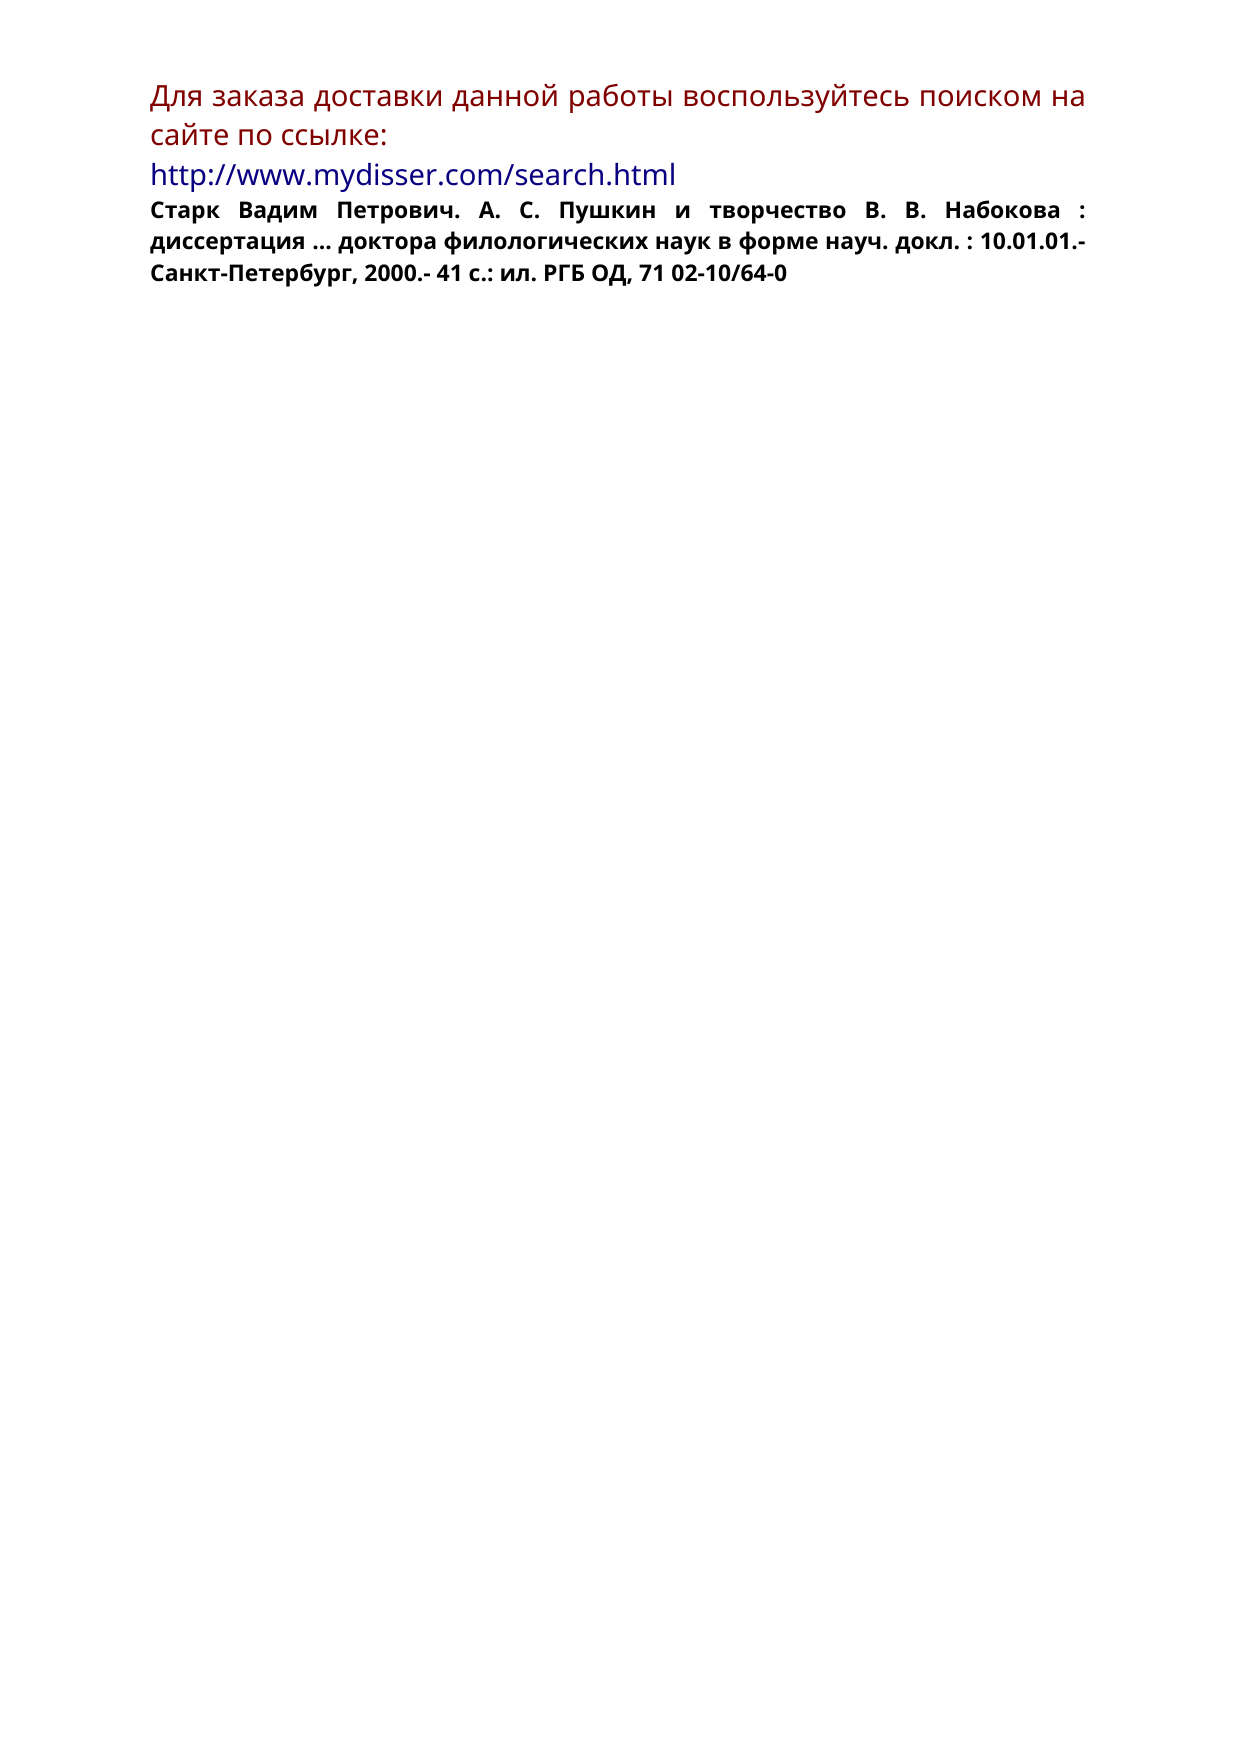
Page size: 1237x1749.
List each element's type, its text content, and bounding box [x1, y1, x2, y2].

text Старк Вадим Петрович. А. С. Пушкин и творчество В. В. Набокова : диссертация ... доктора филологических наук в форме науч. докл. : 10.01.01.- Санкт-Петербург, 2000.- 41 с.: ил. РГБ ОД, 71 02-10/64-0 [150, 194, 1086, 288]
